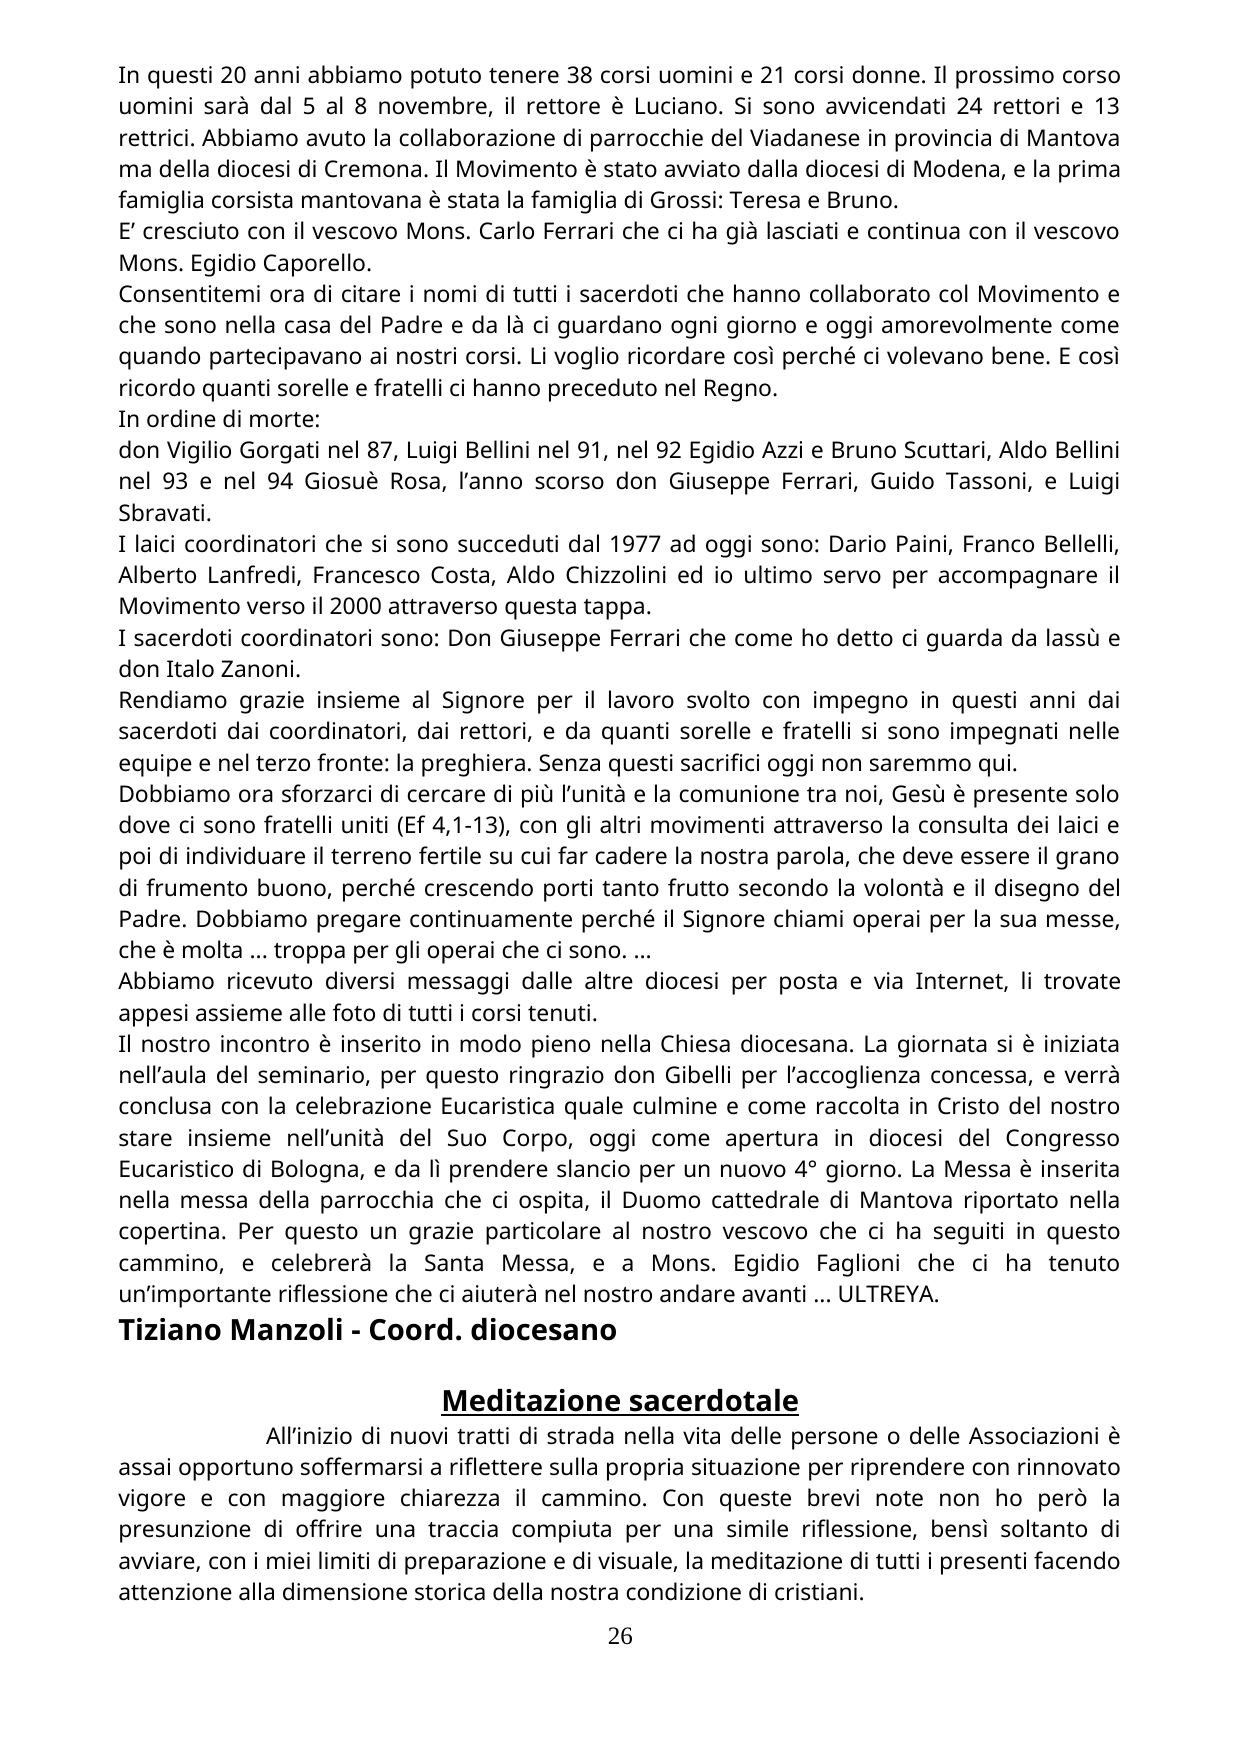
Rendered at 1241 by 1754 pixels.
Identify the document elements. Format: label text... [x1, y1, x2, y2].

text Dobbiamo ora sforzarci di cercare di più l’unità e la comunione tra noi, Gesù è presente solo dove ci sono fratelli uniti (Ef 4,1-13), con gli altri movimenti attraverso la consulta dei laici e poi di individuare il terreno fertile su cui far cadere la nostra parola, che deve essere il grano di frumento buono, perché crescendo porti tanto frutto secondo la volontà e il disegno del Padre. Dobbiamo pregare continuamente perché il Signore chiami operai per la sua messe, che è molta ... troppa per gli operai che ci sono. … [118, 778, 1122, 965]
text don Vigilio Gorgati nel 87, Luigi Bellini nel 91, nel 92 Egidio Azzi e Bruno Scuttari, Aldo Bellini nel 93 e nel 94 Giosuè Rosa, l’anno scorso don Giuseppe Ferrari, Guido Tassoni, e Luigi Sbravati. [118, 434, 1122, 528]
text In ordine di morte: [118, 403, 1122, 434]
text I sacerdoti coordinatori sono: Don Giuseppe Ferrari che come ho detto ci guarda da lassù e don Italo Zanoni. [118, 622, 1122, 684]
text Abbiamo ricevuto diversi messaggi dalle altre diocesi per posta e via Internet, li trovate appesi assieme alle foto di tutti i corsi tenuti. [118, 965, 1122, 1028]
text Rendiamo grazie insieme al Signore per il lavoro svolto con impegno in questi anni dai sacerdoti dai coordinatori, dai rettori, e da quanti sorelle e fratelli si sono impegnati nelle equipe e nel terzo fronte: la preghiera. Senza questi sacrifici oggi non saremmo qui. [118, 684, 1122, 778]
text All’inizio di nuovi tratti di strada nella vita delle persone o delle Associazioni è assai opportuno soffermarsi a riflettere sulla propria situazione per riprendere con rinnovato vigore e con maggiore chiarezza il cammino. Con queste brevi note non ho però la presunzione di offrire una traccia compiuta per una simile riflessione, bensì soltanto di avviare, con i miei limiti di preparazione e di visuale, la meditazione di tutti i presenti facendo attenzione alla dimensione storica della nostra condizione di cristiani. [118, 1420, 1122, 1607]
text E’ cresciuto con il vescovo Mons. Carlo Ferrari che ci ha già lasciati e continua con il vescovo Mons. Egidio Caporello. [118, 215, 1122, 278]
text In questi 20 anni abbiamo potuto tenere 38 corsi uomini e 21 corsi donne. Il prossimo corso uomini sarà dal 5 al 8 novembre, il rettore è Luciano. Si sono avvicendati 24 rettori e 13 rettrici. Abbiamo avuto la collaborazione di parrocchie del Viadanese in provincia di Mantova ma della diocesi di Cremona. Il Movimento è stato avviato dalla diocesi di Modena, e la prima famiglia corsista mantovana è stata la famiglia di Grossi: Teresa e Bruno. [118, 59, 1122, 215]
text Tiziano Manzoli - Coord. diocesano [118, 1309, 1122, 1349]
text Il nostro incontro è inserito in modo pieno nella Chiesa diocesana. La giornata si è iniziata nell’aula del seminario, per questo ringrazio don Gibelli per l’accoglienza concessa, e verrà conclusa con la celebrazione Eucaristica quale culmine e come raccolta in Cristo del nostro stare insieme nell’unità del Suo Corpo, oggi come apertura in diocesi del Congresso Eucaristico di Bologna, e da lì prendere slancio per un nuovo 4° giorno. La Messa è inserita nella messa della parrocchia che ci ospita, il Duomo cattedrale di Mantova riportato nella copertina. Per questo un grazie particolare al nostro vescovo che ci ha seguiti in questo cammino, e celebrerà la Santa Messa, e a Mons. Egidio Faglioni che ci ha tenuto un’importante riflessione che ci aiuterà nel nostro andare avanti ... ULTREYA. [118, 1028, 1122, 1309]
text Meditazione sacerdotale [118, 1380, 1122, 1420]
text Consentitemi ora di citare i nomi di tutti i sacerdoti che hanno collaborato col Movimento e che sono nella casa del Padre e da là ci guardano ogni giorno e oggi amorevolmente come quando partecipavano ai nostri corsi. Li voglio ricordare così perché ci volevano bene. E così ricordo quanti sorelle e fratelli ci hanno preceduto nel Regno. [118, 278, 1122, 403]
text I laici coordinatori che si sono succeduti dal 1977 ad oggi sono: Dario Paini, Franco Bellelli, Alberto Lanfredi, Francesco Costa, Aldo Chizzolini ed io ultimo servo per accompagnare il Movimento verso il 2000 attraverso questa tappa. [118, 528, 1122, 622]
